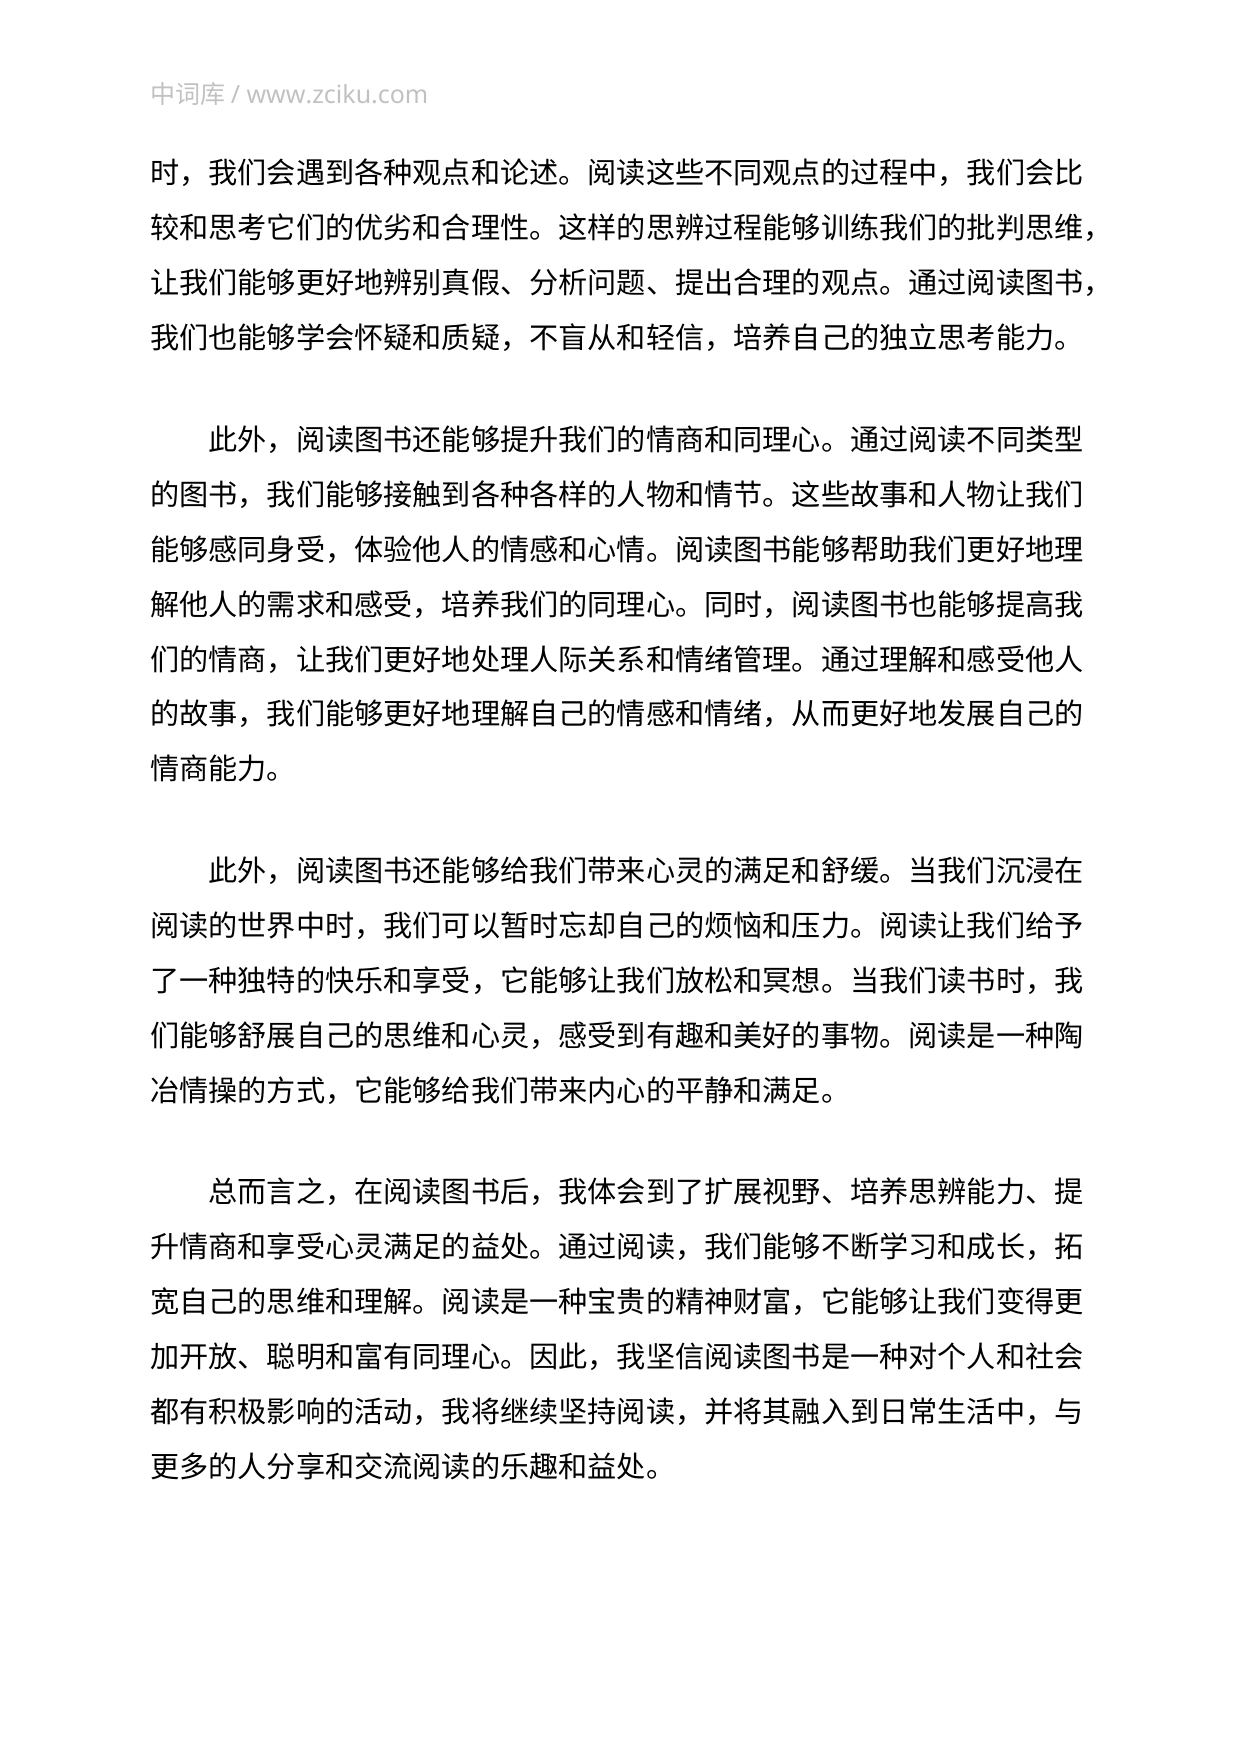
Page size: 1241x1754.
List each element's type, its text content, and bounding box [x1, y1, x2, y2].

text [150, 150, 1090, 357]
text 此外，阅读图书还能够给我们带来心灵的满足和舒缓。当我们沉浸在阅读的世界中时，我们可以暂时忘却自己的烦恼和压力。阅读让我们给予了一种独特的快乐和享受，它能够让我们放松和冥想。当我们读书时，我们能够舒展自己的思维和心灵，感受到有趣和美好的事物。阅读是一种陶冶情操的方式，它能够给我们带来内心的平静和满足。 [150, 848, 1090, 1109]
text 此外，阅读图书还能够提升我们的情商和同理心。通过阅读不同类型的图书，我们能够接触到各种各样的人物和情节。这些故事和人物让我们能够感同身受，体验他人的情感和心情。阅读图书能够帮助我们更好地理解他人的需求和感受，培养我们的同理心。同时，阅读图书也能够提高我们的情商，让我们更好地处理人际关系和情绪管理。通过理解和感受他人的故事，我们能够更好地理解自己的情感和情绪，从而更好地发展自己的情商能力。 [150, 416, 1090, 788]
text 总而言之，在阅读图书后，我体会到了扩展视野、培养思辨能力、提升情商和享受心灵满足的益处。通过阅读，我们能够不断学习和成长，拓宽自己的思维和理解。阅读是一种宝贵的精神财富，它能够让我们变得更加开放、聪明和富有同理心。因此，我坚信阅读图书是一种对个人和社会都有积极影响的活动，我将继续坚持阅读，并将其融入到日常生活中，与更多的人分享和交流阅读的乐趣和益处。 [150, 1169, 1090, 1486]
